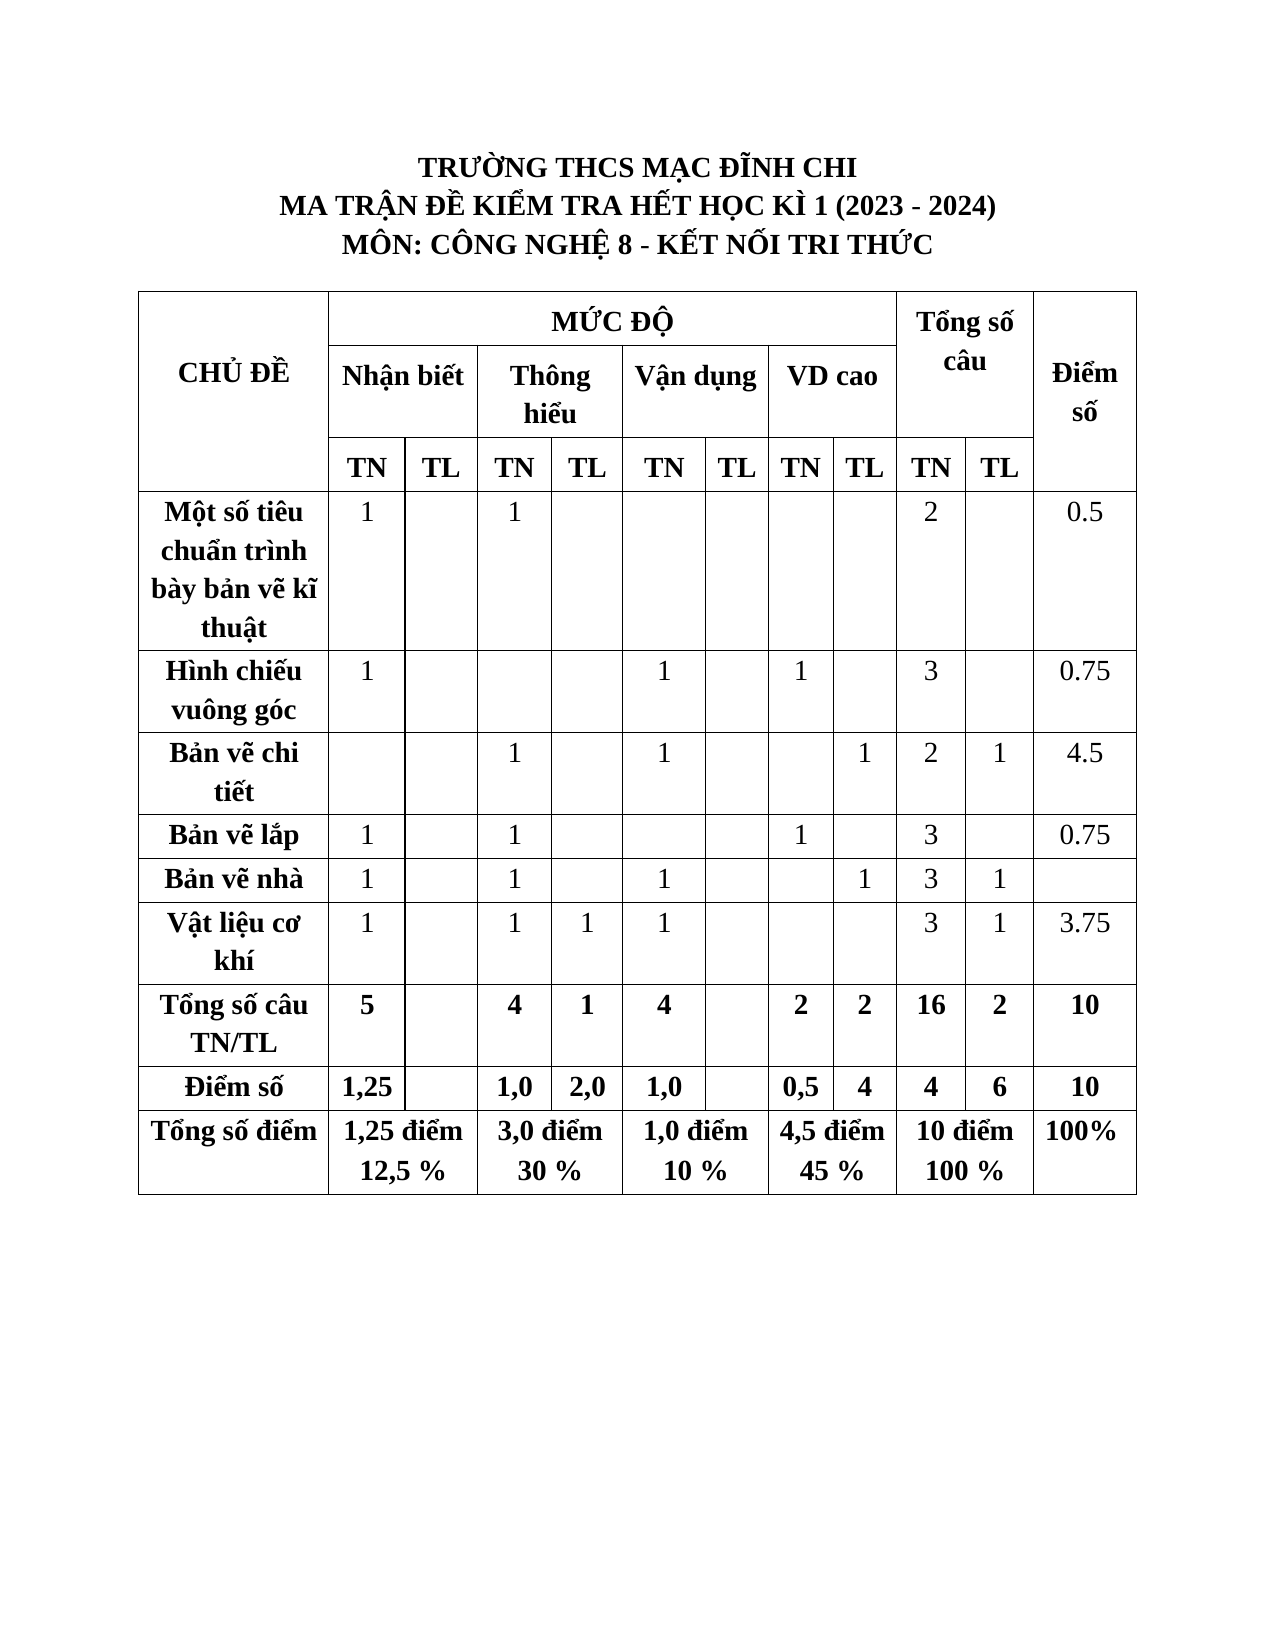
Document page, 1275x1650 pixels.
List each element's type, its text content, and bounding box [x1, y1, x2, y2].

table_cell 16 [897, 985, 965, 1066]
table_cell Bản vẽ chi tiết [139, 733, 328, 814]
table_cell 1 [329, 859, 404, 902]
table_cell [706, 985, 768, 1066]
table_cell 1 [834, 733, 896, 814]
table_cell [706, 815, 768, 858]
table_cell 0,5 [769, 1067, 833, 1110]
table_cell 4 [897, 1067, 965, 1110]
table_cell 1 [623, 733, 705, 814]
table_cell 3,0 điểm 30 % [478, 1111, 622, 1194]
table_cell [706, 1067, 768, 1110]
table_cell TN [478, 438, 551, 491]
table_cell 3 [897, 815, 965, 858]
table_cell [706, 859, 768, 902]
table_cell Bản vẽ lắp [139, 815, 328, 858]
table_cell 4 [834, 1067, 896, 1110]
table_cell 10 [1034, 1067, 1136, 1110]
table_cell Vận dụng [623, 346, 768, 437]
table_cell [769, 859, 833, 902]
table_cell TL [706, 438, 768, 491]
table_cell Vật liệu cơ khí [139, 903, 328, 984]
table_cell 1 [478, 492, 551, 650]
table_cell [552, 859, 622, 902]
table_cell 3 [897, 859, 965, 902]
table_cell [834, 903, 896, 984]
table_cell 1 [623, 651, 705, 732]
table_cell [478, 651, 551, 732]
table_cell Nhận biết [329, 346, 477, 437]
table_cell Thông hiểu [478, 346, 622, 437]
table_cell 2 [966, 985, 1033, 1066]
table_header CHỦ ĐỀ [139, 292, 328, 491]
table_cell 0.5 [1034, 492, 1136, 650]
table_cell Tổng số điểm [139, 1111, 328, 1194]
table_cell Hình chiếu vuông góc [139, 651, 328, 732]
text TRƯỜNG THCS MẠC ĐĨNH CHI [150, 150, 1125, 183]
table_cell 3.75 [1034, 903, 1136, 984]
table_cell TL [966, 438, 1033, 491]
table_cell [406, 651, 477, 732]
table_cell 1 [478, 815, 551, 858]
table_cell 1 [478, 859, 551, 902]
table_cell 10 [1034, 985, 1136, 1066]
table_cell 0.75 [1034, 815, 1136, 858]
table_cell 2 [897, 492, 965, 650]
table_cell 1,0 [478, 1067, 551, 1110]
table_cell 1 [552, 985, 622, 1066]
table_cell 2 [897, 733, 965, 814]
table_cell Một số tiêu chuẩn trình bày bản vẽ kĩ thuật [139, 492, 328, 650]
table_cell 1 [478, 903, 551, 984]
table_cell [769, 492, 833, 650]
table_cell 2,0 [552, 1067, 622, 1110]
table_cell 1,25 [329, 1067, 404, 1110]
table_cell TN [623, 438, 705, 491]
table_cell [406, 1067, 477, 1110]
table_cell [966, 815, 1033, 858]
table_cell 4.5 [1034, 733, 1136, 814]
table_cell 1 [769, 815, 833, 858]
table_cell [834, 651, 896, 732]
table_cell 1 [623, 903, 705, 984]
table_cell [706, 903, 768, 984]
table_cell TL [552, 438, 622, 491]
table_cell [623, 492, 705, 650]
table_cell TL [406, 438, 477, 491]
table_cell [966, 651, 1033, 732]
table_cell [623, 815, 705, 858]
table_cell 1,0 [623, 1067, 705, 1110]
table_cell 5 [329, 985, 404, 1066]
table_cell 1 [834, 859, 896, 902]
table_cell 10 điểm 100 % [897, 1111, 1033, 1194]
table_cell 4,5 điểm 45 % [769, 1111, 896, 1194]
table_cell 1 [552, 903, 622, 984]
table_cell 2 [834, 985, 896, 1066]
table_cell [769, 903, 833, 984]
table_cell 1 [329, 815, 404, 858]
table_cell [834, 492, 896, 650]
table_cell 3 [897, 903, 965, 984]
table_cell 1 [769, 651, 833, 732]
table_cell [406, 985, 477, 1066]
table_cell 1 [329, 903, 404, 984]
text MÔN: CÔNG NGHỆ 8 - KẾT NỐI TRI THỨC [150, 227, 1125, 261]
table_cell 4 [478, 985, 551, 1066]
table_cell [552, 733, 622, 814]
text MA TRẬN ĐỀ KIỂM TRA HẾT HỌC KÌ 1 (2023 - 2024) [150, 188, 1125, 222]
table_header Tổng số câu [897, 292, 1033, 437]
table_cell [406, 903, 477, 984]
table_cell 2 [769, 985, 833, 1066]
table_cell [552, 815, 622, 858]
table_header MỨC ĐỘ [329, 292, 896, 344]
table_cell [966, 492, 1033, 650]
table_cell [769, 733, 833, 814]
table_cell 1 [623, 859, 705, 902]
table_cell 1 [966, 903, 1033, 984]
table_cell [706, 492, 768, 650]
table_cell [329, 733, 404, 814]
table_cell Bản vẽ nhà [139, 859, 328, 902]
table_cell [706, 651, 768, 732]
table_cell 1,25 điểm 12,5 % [329, 1111, 477, 1194]
table_cell Tổng số câu TN/TL [139, 985, 328, 1066]
table_cell 1 [478, 733, 551, 814]
table_cell 1 [966, 859, 1033, 902]
table_header Điểm số [1034, 292, 1136, 491]
table_cell 1 [329, 651, 404, 732]
table_cell [706, 733, 768, 814]
table_cell 4 [623, 985, 705, 1066]
table_cell 1 [329, 492, 404, 650]
table_cell 100% [1034, 1111, 1136, 1194]
table_cell [406, 733, 477, 814]
table_cell 1,0 điểm 10 % [623, 1111, 768, 1194]
table_cell 1 [966, 733, 1033, 814]
table_cell [834, 815, 896, 858]
table_cell 3 [897, 651, 965, 732]
table_cell 6 [966, 1067, 1033, 1110]
table_cell TN [897, 438, 965, 491]
table_cell TL [834, 438, 896, 491]
table_cell VD cao [769, 346, 896, 437]
table_cell [1034, 859, 1136, 902]
table_cell [552, 651, 622, 732]
table_cell TN [329, 438, 404, 491]
table_cell [552, 492, 622, 650]
table_cell Điểm số [139, 1067, 328, 1110]
table_cell 0.75 [1034, 651, 1136, 732]
table_cell [406, 492, 477, 650]
table_cell [406, 859, 477, 902]
table_cell [406, 815, 477, 858]
table_cell TN [769, 438, 833, 491]
